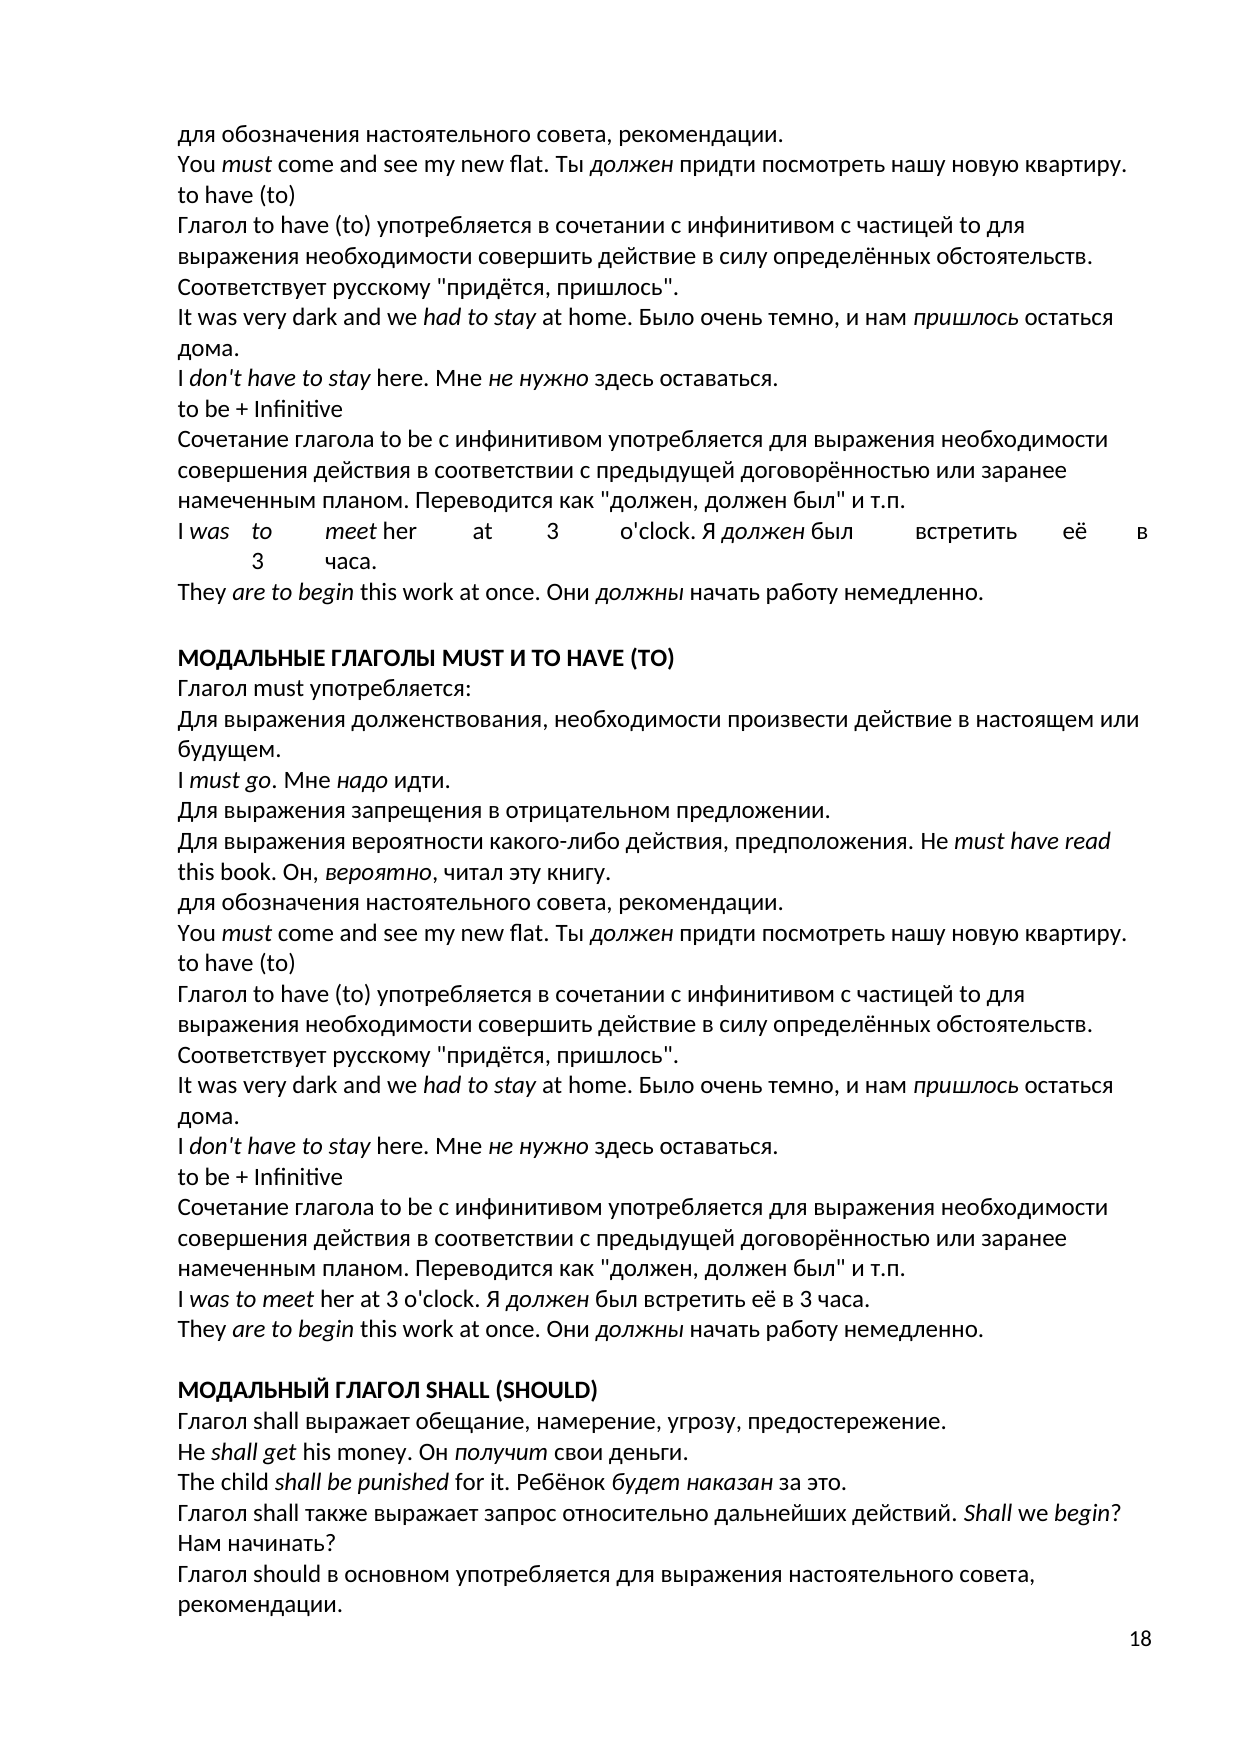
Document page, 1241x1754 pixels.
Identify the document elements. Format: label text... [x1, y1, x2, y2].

text They are to begin this work at once. Они должны начать работу немедленно. [177, 576, 1152, 606]
text to have (to) [177, 179, 1152, 210]
text Сочетание глагола to be с инфинитивом употребляется для выражения необходимости совершения действия в соответствии с предыдущей договорённостью или заранее намеченным планом. Переводится как "должен, должен был" и т.п. [177, 423, 1152, 515]
text I was to meet her at 3 o'clock. Я должен был встретить её в 3 часа. [177, 515, 1152, 576]
text Для выражения запрещения в отрицательном предложении. [177, 795, 1152, 825]
text It was very dark and we had to stay at home. Было очень темно, и нам пришлось остаться дома. [177, 1069, 1152, 1130]
text Глагол shall также выражает запрос относительно дальнейших действий. Shall we begin? Нам начинать? [177, 1497, 1152, 1558]
text МОДАЛЬНЫЙ ГЛАГОЛ SHALL (SHOULD) [177, 1374, 1152, 1405]
text Для выражения вероятности какого-либо действия, предположения. He must have read this book. Он, вероятно, читал эту книгу. [177, 825, 1152, 886]
text to have (to) [177, 947, 1152, 978]
text I don't have to stay here. Мне не нужно здесь оставаться. [177, 362, 1152, 393]
text I must go. Мне надо идти. [177, 764, 1152, 795]
text для обозначения настоятельного совета, рекомендации. [177, 118, 1152, 149]
text He shall get his money. Он получит свои деньги. [177, 1436, 1152, 1466]
text You must come and see my new flat. Ты должен придти посмотреть нашу новую квартиру. [177, 917, 1152, 947]
text Глагол should в основном употребляется для выражения настоятельного совета, рекомендации. [177, 1558, 1152, 1619]
text to be + Infinitive [177, 1161, 1152, 1191]
text You must come and see my new flat. Ты должен придти посмотреть нашу новую квартиру. [177, 149, 1152, 179]
text для обозначения настоятельного совета, рекомендации. [177, 886, 1152, 917]
text Глагол to have (to) употребляется в сочетании с инфинитивом с частицей to для выражения необходимости совершить действие в силу определённых обстоятельств. Соответствует русскому "придётся, пришлось". [177, 978, 1152, 1069]
text Глагол must употребляется: [177, 673, 1152, 703]
text Сочетание глагола to be с инфинитивом употребляется для выражения необходимости совершения действия в соответствии с предыдущей договорённостью или заранее намеченным планом. Переводится как "должен, должен был" и т.п. [177, 1191, 1152, 1283]
text Для выражения долженствования, необходимости произвести действие в настоящем или будущем. [177, 703, 1152, 764]
text It was very dark and we had to stay at home. Было очень темно, и нам пришлось остаться дома. [177, 301, 1152, 362]
text to be + Infinitive [177, 393, 1152, 423]
text The child shall be punished for it. Ребёнок будет наказан за это. [177, 1466, 1152, 1497]
text I was to meet her at 3 o'clock. Я должен был встретить её в 3 часа. [177, 1283, 1152, 1313]
text МОДАЛЬНЫЕ ГЛАГОЛЫ MUST И TO HAVE (TO) [177, 642, 1152, 673]
text They are to begin this work at once. Они должны начать работу немедленно. [177, 1313, 1152, 1344]
text Глагол shall выражает обещание, намерение, угрозу, предостережение. [177, 1405, 1152, 1436]
text Глагол to have (to) употребляется в сочетании с инфинитивом с частицей to для выражения необходимости совершить действие в силу определённых обстоятельств. Соответствует русскому "придётся, пришлось". [177, 210, 1152, 301]
text I don't have to stay here. Мне не нужно здесь оставаться. [177, 1130, 1152, 1161]
